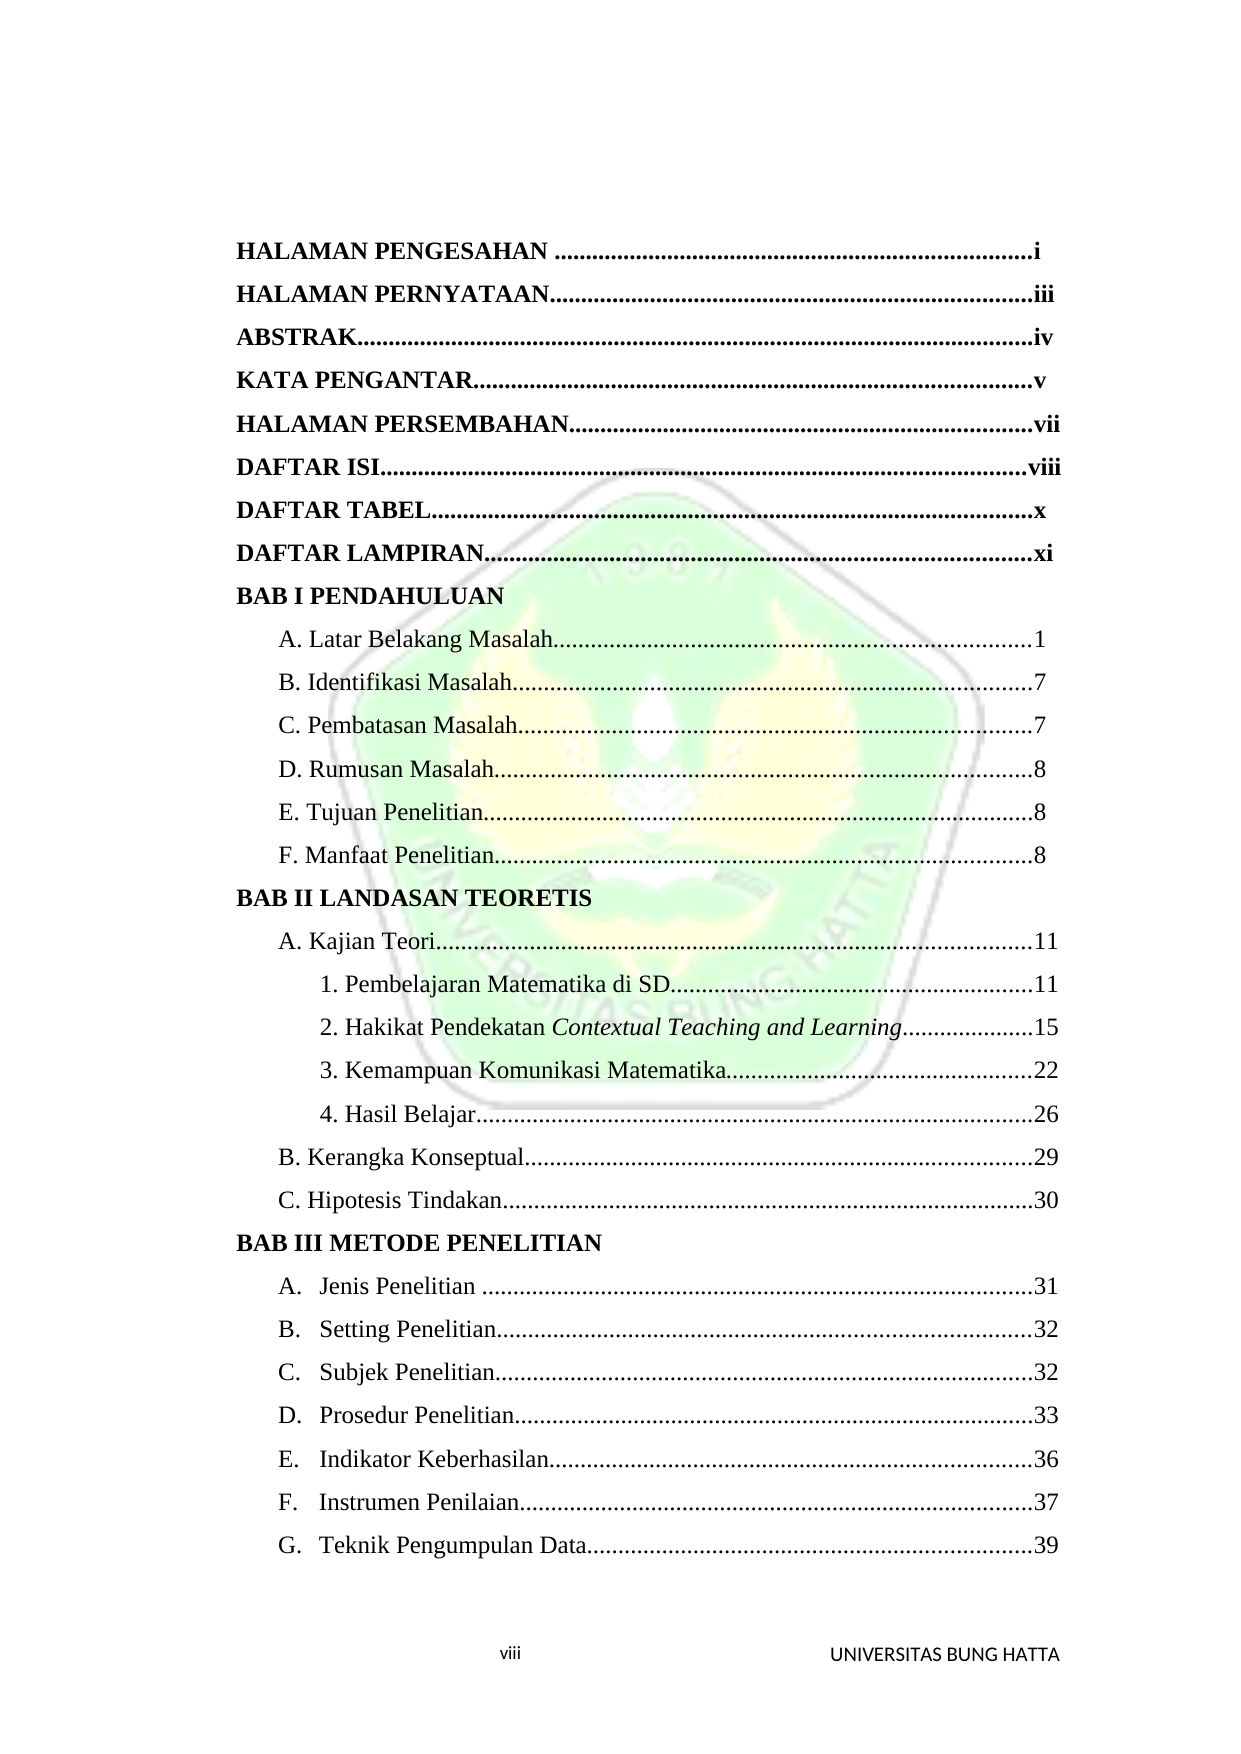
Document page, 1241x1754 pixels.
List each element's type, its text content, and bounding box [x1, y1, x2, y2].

list Tujuan Penelitian 8 [278, 797, 1063, 826]
list 3. Kemampuan Komunikasi Matematika 22 [319, 1056, 1063, 1084]
list 4. Hasil Belajar 26 [319, 1099, 1063, 1127]
text BAB I PENDAHULUAN [236, 581, 1063, 610]
list Latar Belakang Masalah 1 [278, 624, 1063, 653]
text DAFTAR LAMPIRAN xi [236, 538, 1063, 567]
list 1. Pembelajaran Matematika di SD 11 [319, 969, 1063, 998]
list Prosedur Penelitian 33 [278, 1401, 1063, 1429]
text DAFTAR TABEL x [236, 495, 1063, 524]
text HALAMAN PERSEMBAHAN vii [236, 409, 1063, 437]
text BAB III METODE PENELITIAN [236, 1228, 1063, 1257]
list Rumusan Masalah 8 [278, 754, 1063, 782]
list Teknik Pengumpulan Data 39 [278, 1530, 1063, 1559]
text ABSTRAK iv [236, 322, 1063, 351]
list Pembatasan Masalah 7 [278, 711, 1063, 739]
text KATA PENGANTAR v [236, 366, 1063, 394]
list B. Kerangka Konseptual 29 [278, 1142, 1063, 1171]
text HALAMAN PERNYATAAN iii [236, 279, 1063, 308]
list Identifikasi Masalah 7 [278, 667, 1063, 696]
text DAFTAR ISI viii [236, 452, 1063, 481]
list Manfaat Penelitian 8 [278, 840, 1063, 869]
list Indikator Keberhasilan 36 [278, 1444, 1063, 1472]
list C. Hipotesis Tindakan 30 [278, 1185, 1063, 1214]
list Instrumen Penilaian 37 [278, 1487, 1063, 1516]
list Kajian Teori 11 [278, 926, 1063, 955]
list Subjek Penelitian 32 [278, 1357, 1063, 1386]
list Jenis Penelitian 31 [278, 1271, 1063, 1300]
list 2. Hakikat Pendekatan Contextual Teaching and Learning 15 [319, 1012, 1063, 1041]
text HALAMAN PENGESAHAN i [236, 236, 1063, 265]
list Setting Penelitian 32 [278, 1314, 1063, 1343]
text BAB II LANDASAN TEORETIS [236, 883, 1063, 912]
